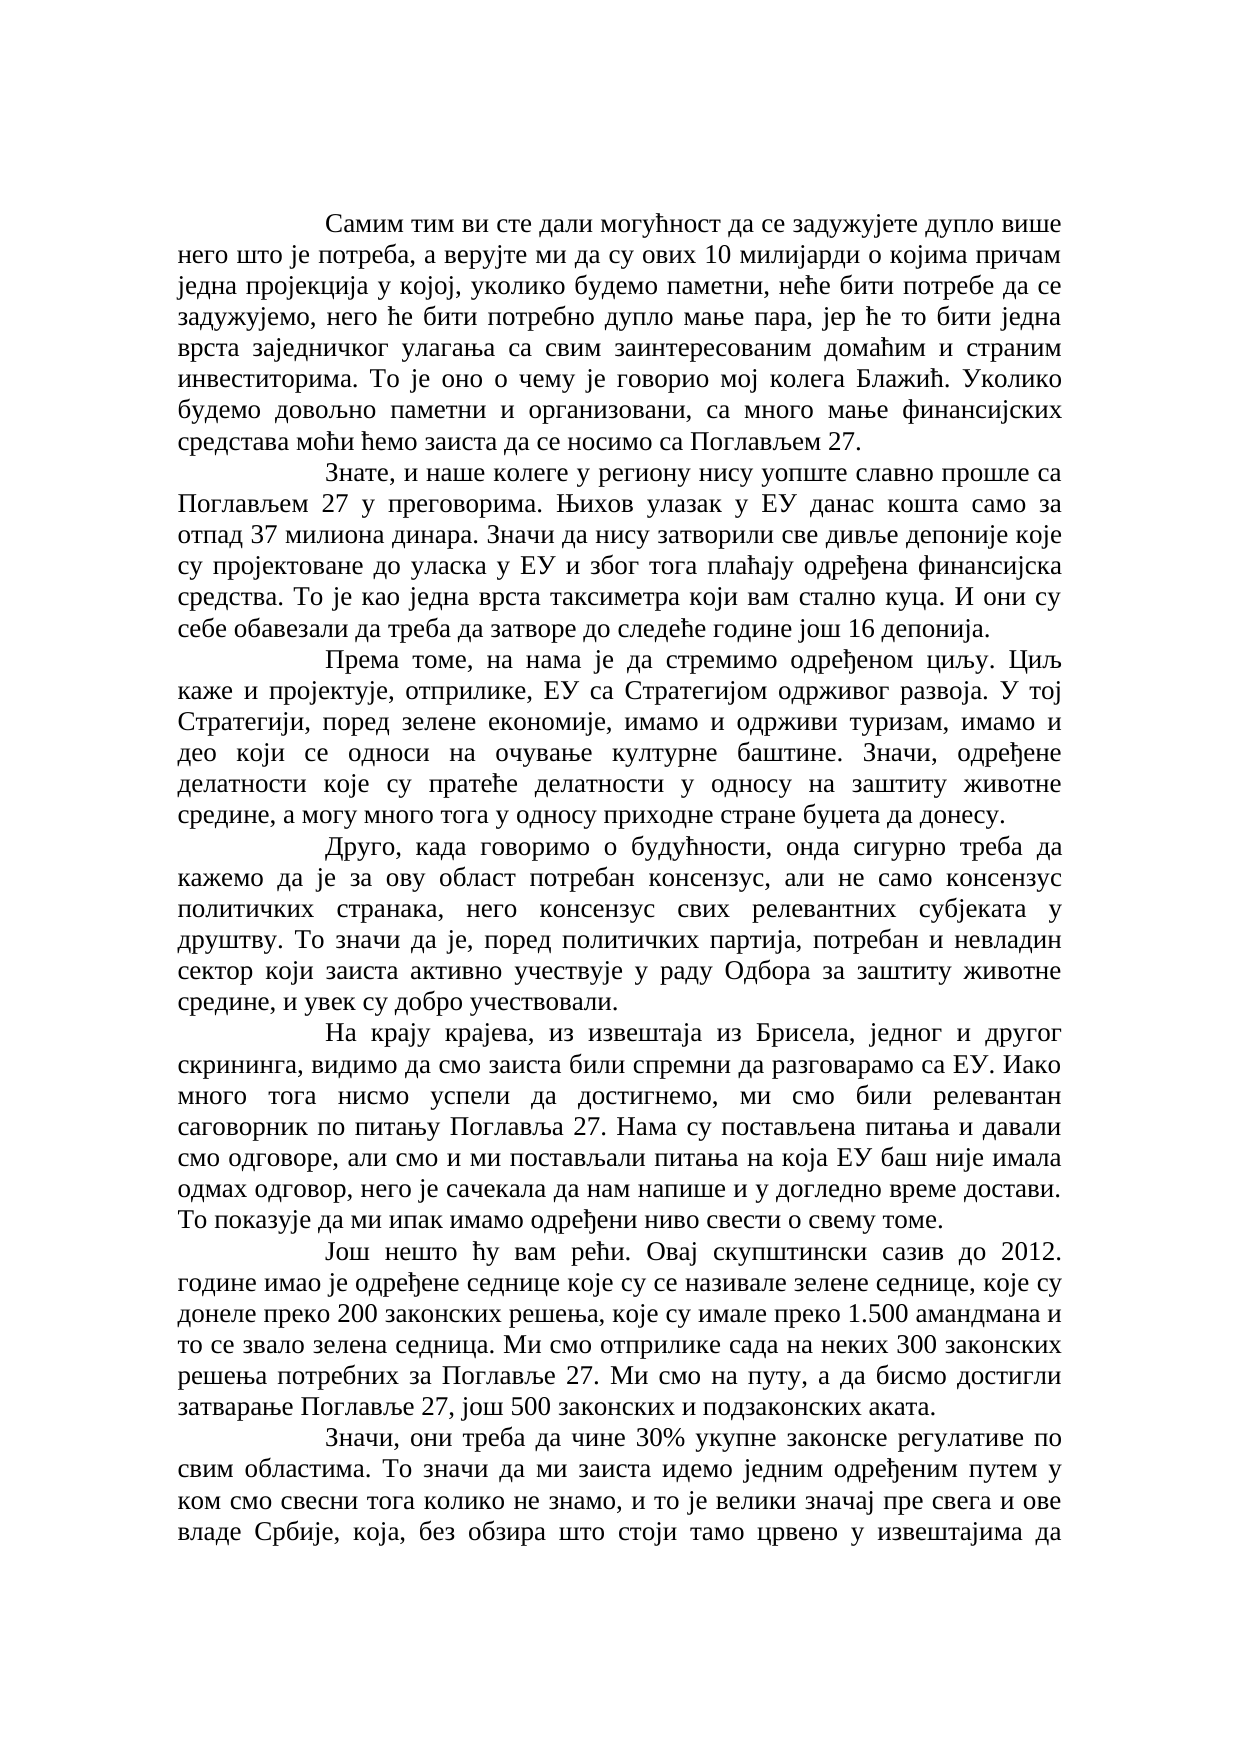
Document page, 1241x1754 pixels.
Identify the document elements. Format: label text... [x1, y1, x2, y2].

text Самим тим ви сте дали могућност да се задужујете дупло више него што је потреба, а верујте ми да су ових 10 милијарди о којима причам једна пројекција у којој, уколико будемо паметни, неће бити потребе да се задужујемо, него ће бити потребно дупло мање пара, јер ће то бити једна врста заједничког улагања са свим заинтересованим домаћим и страним инвеститорима. То је оно о чему је говорио мој колега Блажић. Уколико будемо довољно паметни и организовани, са много мање финансијских средстава моћи ћемо заиста да се носимо са Поглављем 27. [177, 207, 1063, 456]
text Знате, и наше колеге у региону нису уопште славно прошле са Поглављем 27 у преговорима. Њихов улазак у ЕУ данас кошта само за отпад 37 милиона динара. Значи да нису затворили све дивље депоније које су пројектоване до уласка у ЕУ и због тога плаћају одређена финансијска средства. То је као једна врста таксиметра који вам стално куца. И они су себе обавезали да треба да затворе до следеће године још 16 депонија. [177, 456, 1063, 643]
text Друго, када говоримо о будућности, онда сигурно треба да кажемо да је за ову област потребан консензус, али не само консензус политичких странака, него консензус свих релевантних субјеката у друштву. То значи да је, поред политичких партија, потребан и невладин сектор који заиста активно учествује у раду Одбора за заштиту животне средине, и увек су добро учествовали. [177, 830, 1063, 1017]
text На крају крајева, из извештаја из Брисела, једног и другог скрининга, видимо да смо заиста били спремни да разговарамо са ЕУ. Иако много тога нисмо успели да достигнемо, ми смо били релевантан саговорник по питању Поглавља 27. Нама су постављена питања и давали смо одговоре, али смо и ми постављали питања на која ЕУ баш није имала одмах одговор, него је сачекала да нам напише и у догледно време достави. То показује да ми ипак имамо одређени ниво свести о свему томе. [177, 1017, 1063, 1234]
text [177, 1421, 1063, 1546]
text Према томе, на нама је да стремимо одређеном циљу. Циљ каже и пројектује, отприлике, ЕУ са Стратегијом одрживог развоја. У тој Стратегији, поред зелене економије, имамо и одрживи туризам, имамо и део који се односи на очување културне баштине. Значи, одређене делатности које су пратеће делатности у односу на заштиту животне средине, а могу много тога у односу приходне стране буџета да донесу. [177, 643, 1063, 830]
text Још нешто ћу вам рећи. Овај скупштински сазив до 2012. године имао је одређене седнице које су се називале зелене седнице, које су донеле преко 200 законских решења, које су имале преко 1.500 амандмана и то се звало зелена седница. Ми смо отприлике сада на неких 300 законских решења потребних за Поглавље 27. Ми смо на путу, а да бисмо достигли затварање Поглавље 27, још 500 законских и подзаконских аката. [177, 1234, 1063, 1421]
